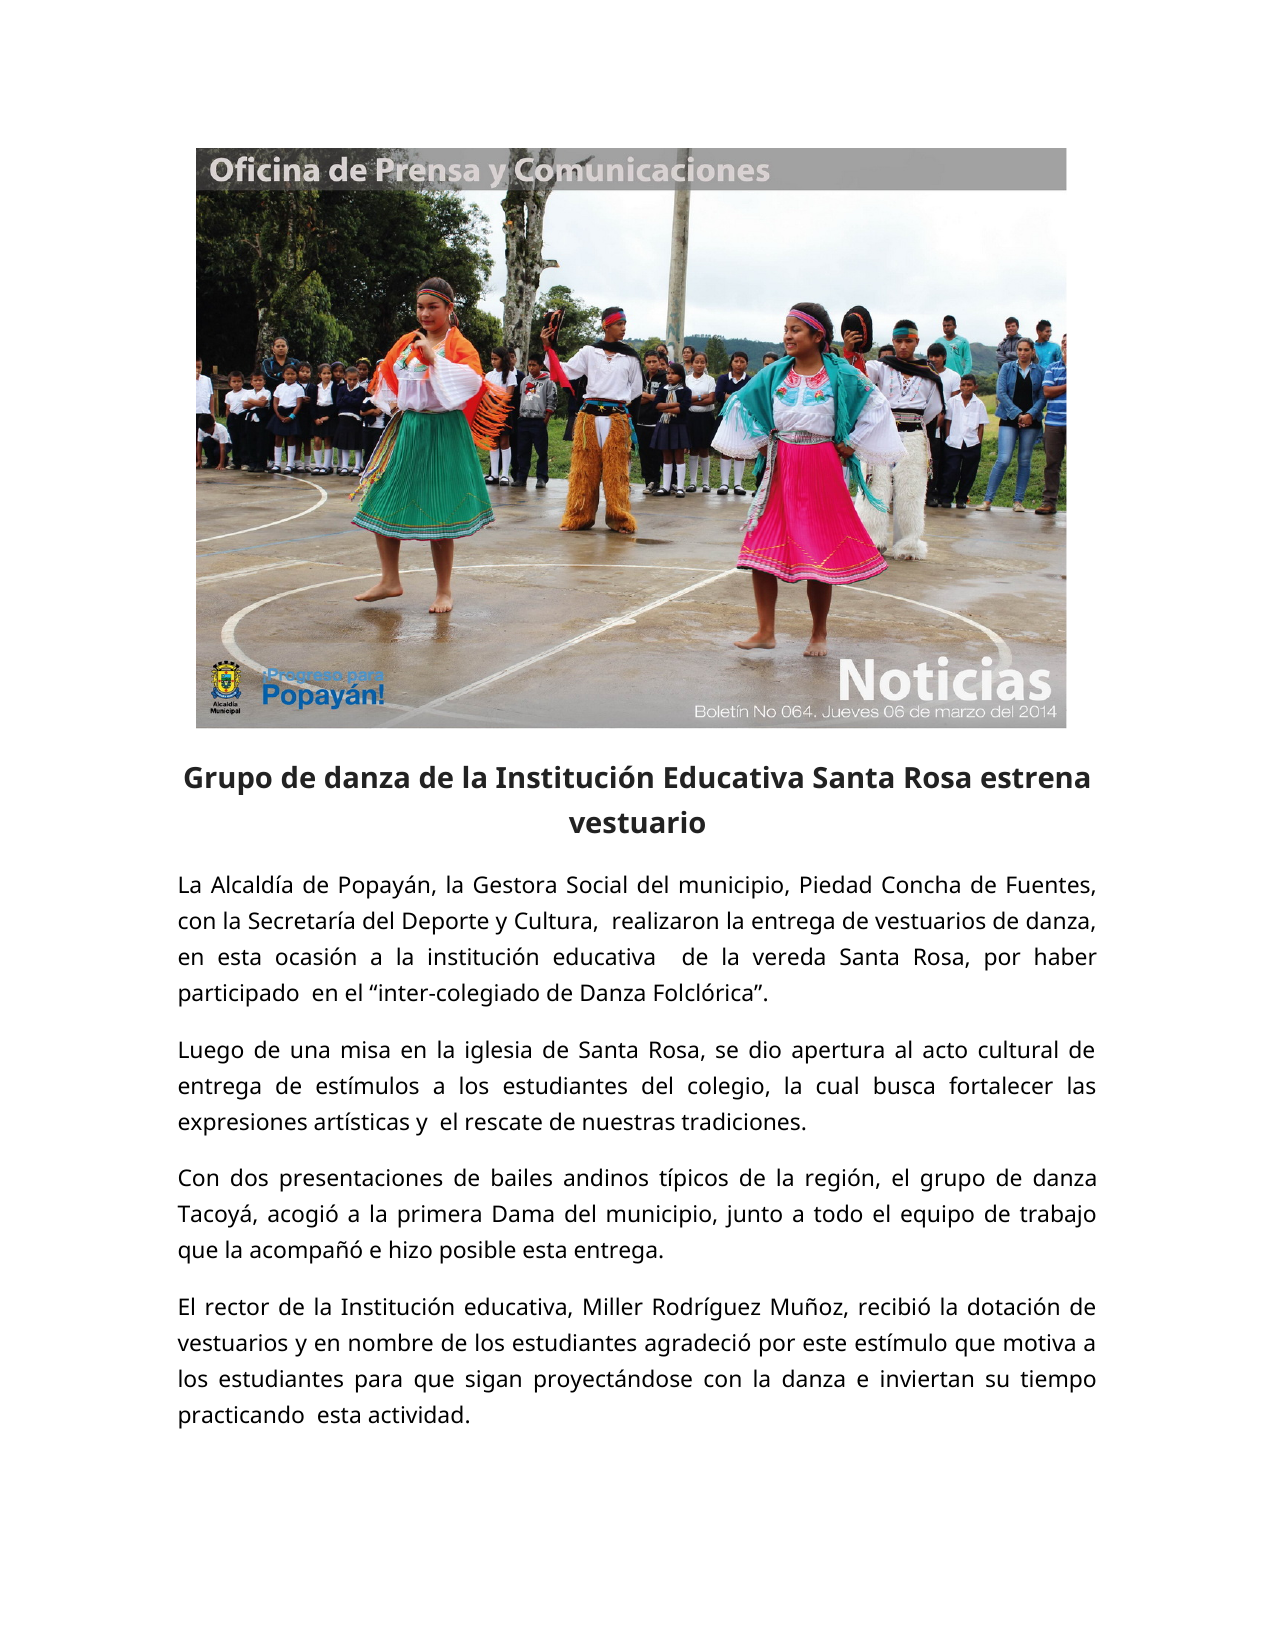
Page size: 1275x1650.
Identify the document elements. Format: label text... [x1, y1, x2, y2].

text Grupo de danza de la Institución Educativa Santa Rosa estrena vestuario [177, 757, 1098, 842]
text El rector de la Institución educativa, Miller Rodríguez Muñoz, recibió la dotación de vestuarios y en nombre de los estudiantes agradeció por este estímulo que motiva a los estudiantes para que sigan proyectándose con la danza e inviertan su tiempo practicando esta actividad. [177, 1291, 1098, 1430]
text La Alcaldía de Popayán, la Gestora Social del municipio, Piedad Concha de Fuentes, con la Secretaría del Deporte y Cultura, realizaron la entrega de vestuarios de danza, en esta ocasión a la institución educativa de la vereda Santa Rosa, por haber participado en el “inter-colegiado de Danza Folclórica”. [177, 869, 1098, 1008]
picture [196, 148, 1067, 729]
text Con dos presentaciones de bailes andinos típicos de la región, el grupo de danza Tacoyá, acogió a la primera Dama del municipio, junto a todo el equipo de trabajo que la acompañó e hizo posible esta entrega. [177, 1162, 1098, 1265]
text Luego de una misa en la iglesia de Santa Rosa, se dio apertura al acto cultural de entrega de estímulos a los estudiantes del colegio, la cual busca fortalecer las expresiones artísticas y el rescate de nuestras tradiciones. [177, 1034, 1098, 1137]
